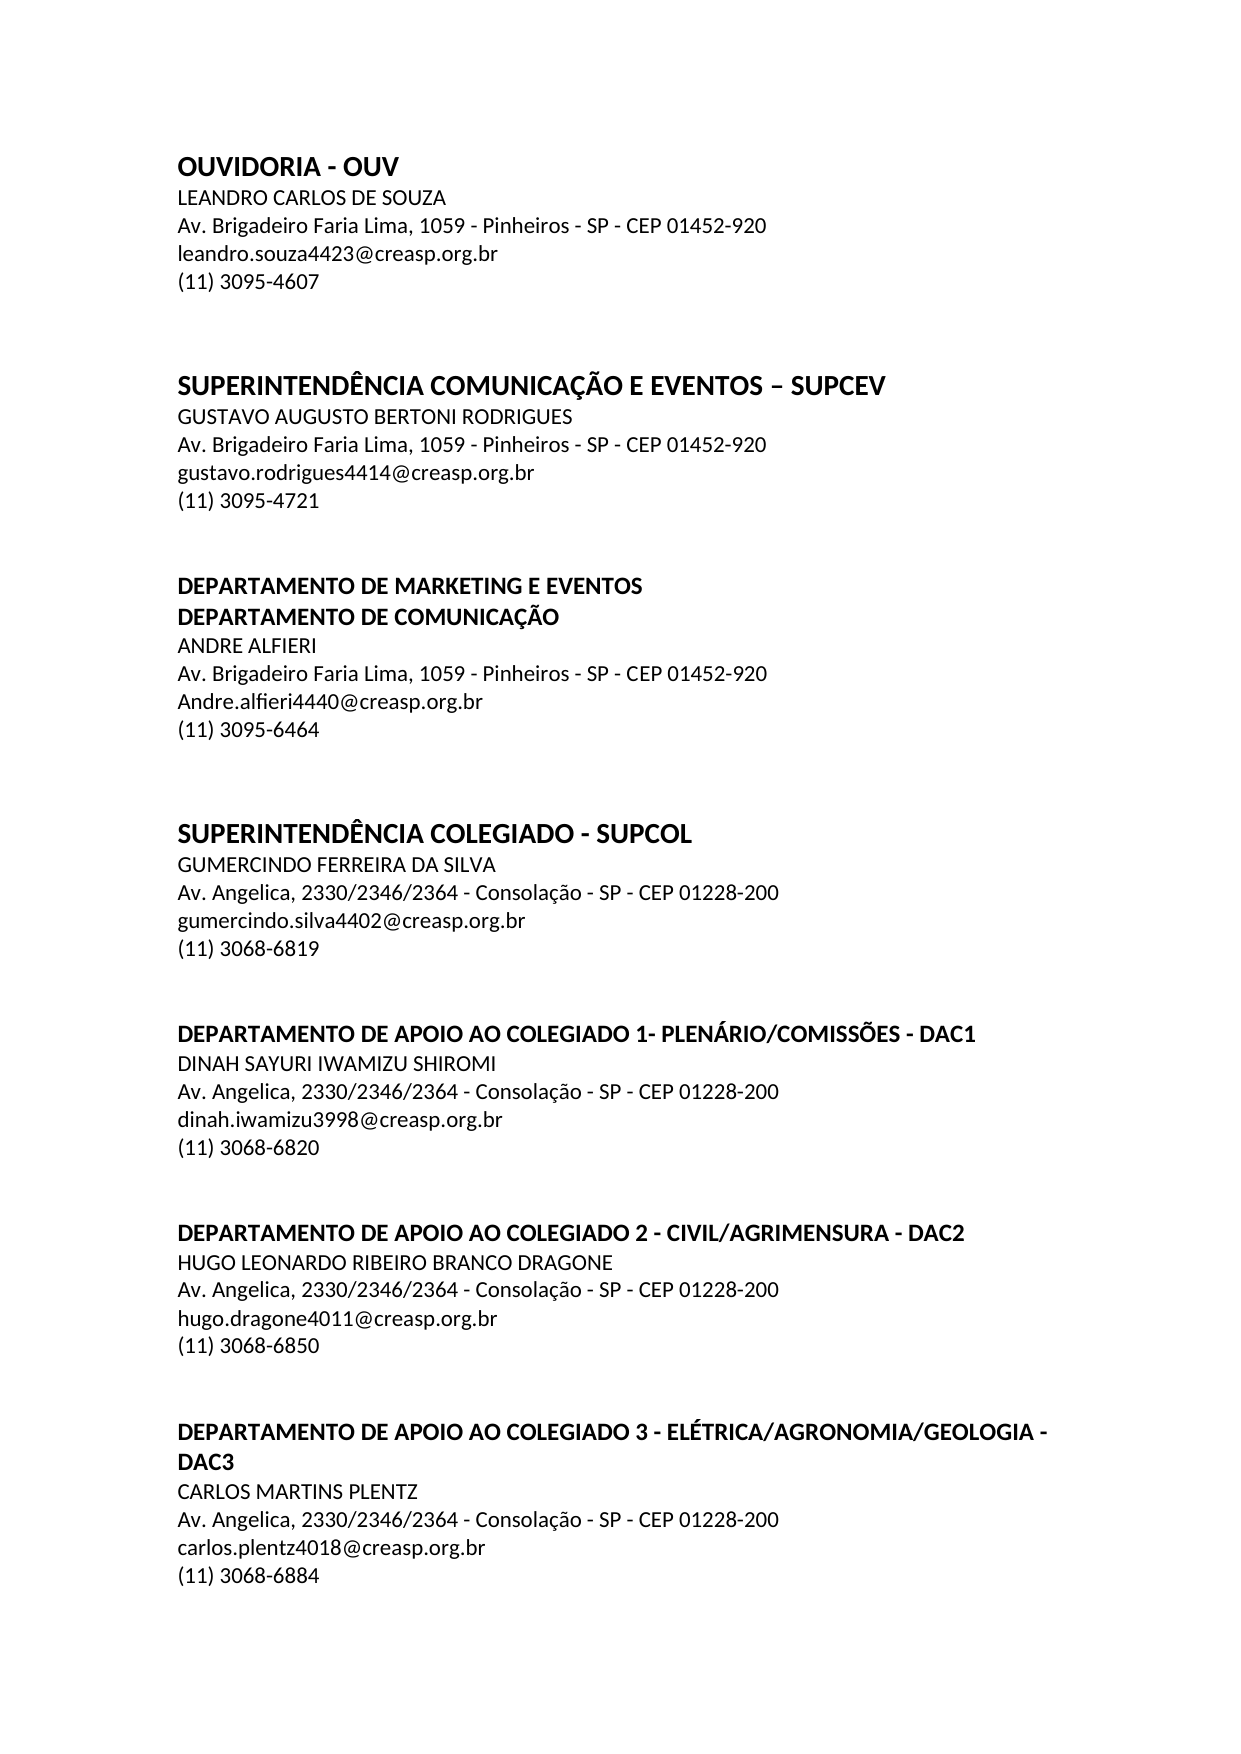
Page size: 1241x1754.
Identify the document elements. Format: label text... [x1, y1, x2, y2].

text GUMERCINDO FERREIRA DA SILVA [177, 850, 1063, 878]
text GUSTAVO AUGUSTO BERTONI RODRIGUES [177, 402, 1063, 430]
text (11) 3068-6820 [177, 1133, 1063, 1161]
text Av. Angelica, 2330/2346/2364 - Consolação - SP - CEP 01228-200 [177, 878, 1063, 906]
text gumercindo.silva4402@creasp.org.br [177, 906, 1063, 934]
text leandro.souza4423@creasp.org.br [177, 239, 1063, 267]
text Av. Brigadeiro Faria Lima, 1059 - Pinheiros - SP - CEP 01452-920 [177, 659, 1063, 687]
text hugo.dragone4011@creasp.org.br [177, 1304, 1063, 1332]
text (11) 3095-6464 [177, 715, 1063, 743]
text DEPARTAMENTO DE APOIO AO COLEGIADO 1- PLENÁRIO/COMISSÕES - DAC1 [177, 1018, 1063, 1049]
text DEPARTAMENTO DE COMUNICAÇÃO [177, 601, 1063, 631]
text gustavo.rodrigues4414@creasp.org.br [177, 458, 1063, 486]
text SUPERINTENDÊNCIA COLEGIADO - SUPCOL [177, 815, 1063, 850]
text carlos.plentz4018@creasp.org.br [177, 1533, 1063, 1561]
text OUVIDORIA - OUV [177, 148, 1063, 183]
text Av. Angelica, 2330/2346/2364 - Consolação - SP - CEP 01228-200 [177, 1276, 1063, 1304]
text DEPARTAMENTO DE APOIO AO COLEGIADO 2 - CIVIL/AGRIMENSURA - DAC2 [177, 1217, 1063, 1248]
text (11) 3095-4721 [177, 486, 1063, 514]
text dinah.iwamizu3998@creasp.org.br [177, 1105, 1063, 1133]
text Av. Brigadeiro Faria Lima, 1059 - Pinheiros - SP - CEP 01452-920 [177, 430, 1063, 458]
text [177, 1505, 1063, 1533]
text LEANDRO CARLOS DE SOUZA [177, 183, 1063, 211]
text CARLOS MARTINS PLENTZ [177, 1477, 1063, 1505]
text Andre.alfieri4440@creasp.org.br [177, 687, 1063, 715]
text HUGO LEONARDO RIBEIRO BRANCO DRAGONE [177, 1248, 1063, 1276]
text ANDRE ALFIERI [177, 631, 1063, 659]
text SUPERINTENDÊNCIA COMUNICAÇÃO E EVENTOS – SUPCEV [177, 367, 1063, 402]
text (11) 3068-6819 [177, 934, 1063, 962]
text (11) 3068-6884 [177, 1561, 1063, 1589]
text (11) 3068-6850 [177, 1332, 1063, 1360]
text Av. Angelica, 2330/2346/2364 - Consolação - SP - CEP 01228-200 [177, 1077, 1063, 1105]
text (11) 3095-4607 [177, 267, 1063, 295]
text DEPARTAMENTO DE MARKETING E EVENTOS [177, 570, 1063, 601]
text DEPARTAMENTO DE APOIO AO COLEGIADO 3 - ELÉTRICA/AGRONOMIA/GEOLOGIA - DAC3 [177, 1416, 1063, 1477]
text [177, 211, 1063, 239]
text DINAH SAYURI IWAMIZU SHIROMI [177, 1049, 1063, 1077]
